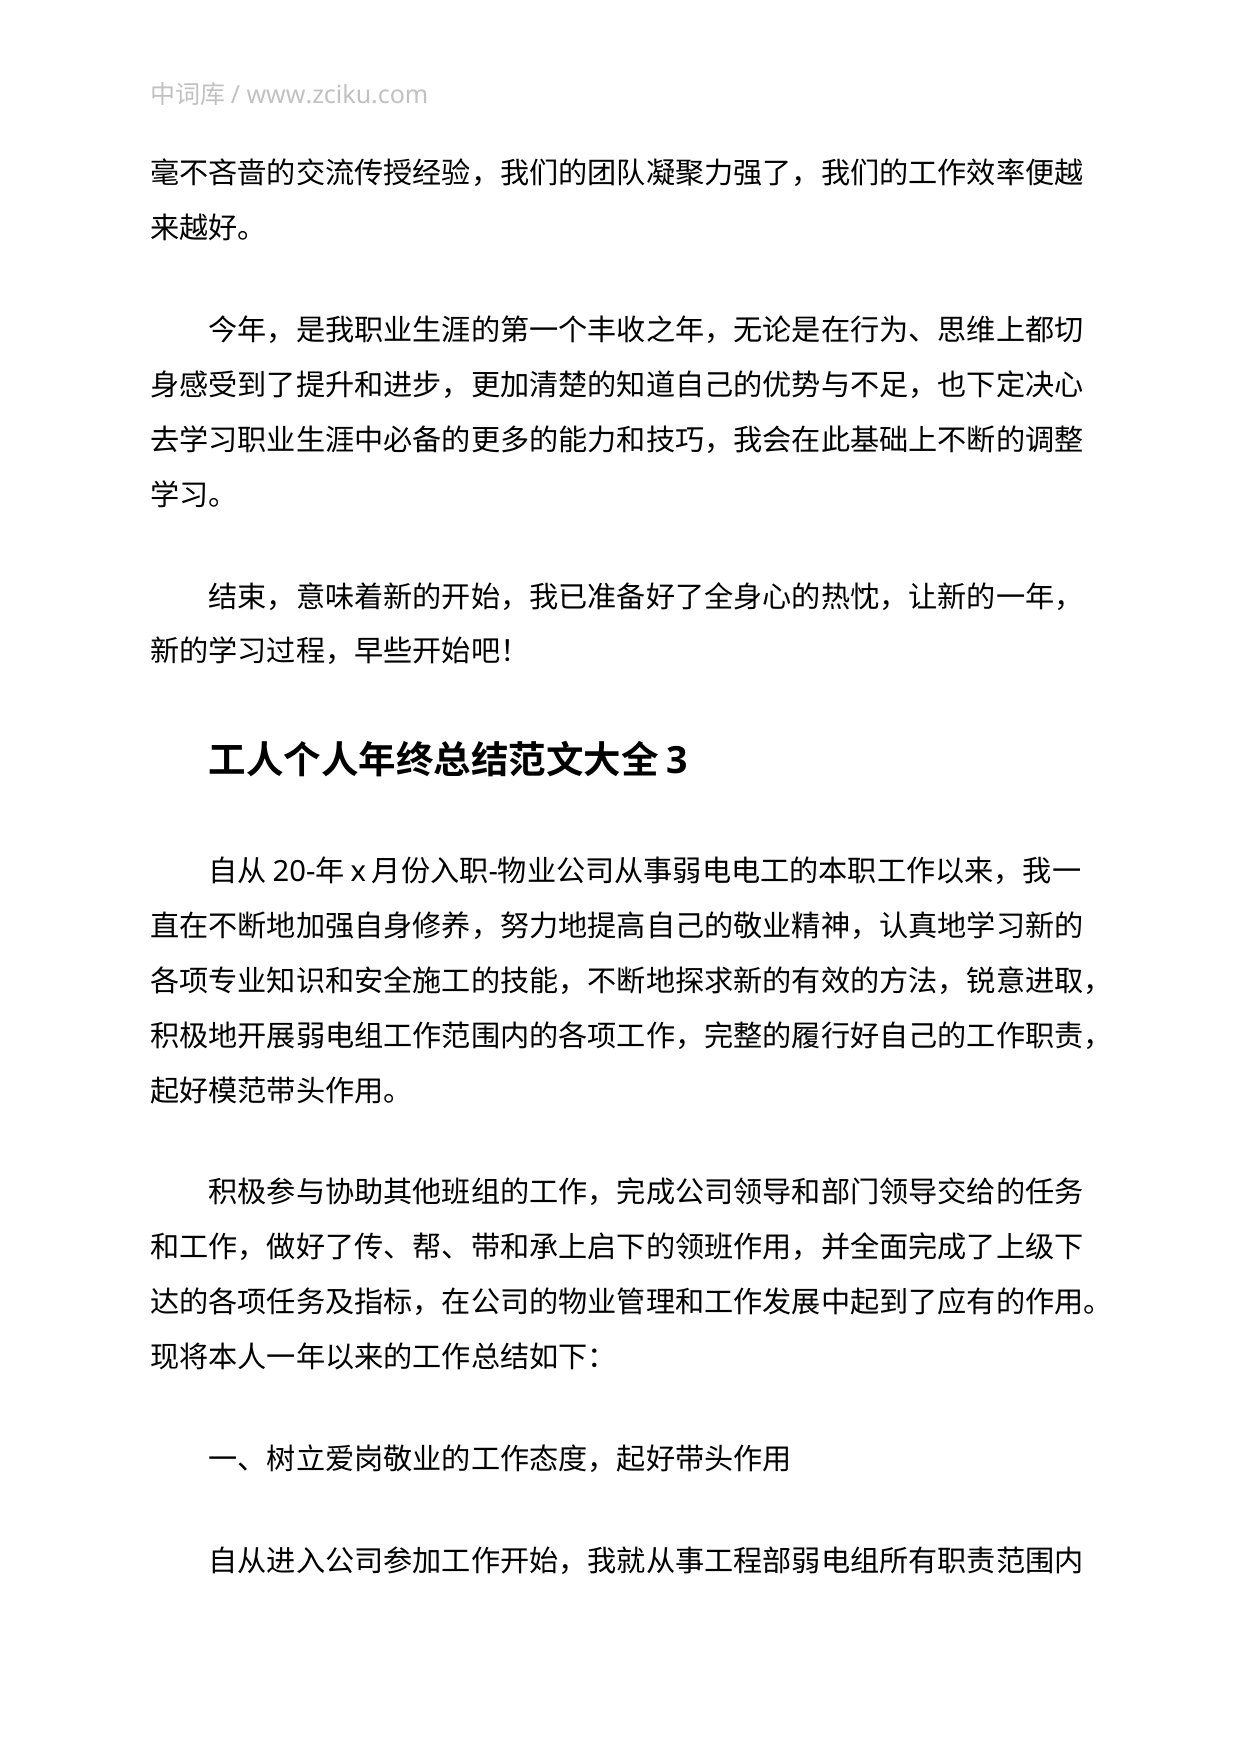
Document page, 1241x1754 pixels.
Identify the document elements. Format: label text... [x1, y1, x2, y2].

text 结束，意味着新的开始，我已准备好了全身心的热忱，让新的一年，新的学习过程，早些开始吧！ [150, 573, 1090, 670]
text 今年，是我职业生涯的第一个丰收之年，无论是在行为、思维上都切身感受到了提升和进步，更加清楚的知道自己的优势与不足，也下定决心去学习职业生涯中必备的更多的能力和技巧，我会在此基础上不断的调整学习。 [150, 307, 1090, 514]
text 一、树立爱岗敬业的工作态度，起好带头作用 [150, 1435, 1090, 1478]
text 积极参与协助其他班组的工作，完成公司领导和部门领导交给的任务和工作，做好了传、帮、带和承上启下的领班作用，并全面完成了上级下达的各项任务及指标，在公司的物业管理和工作发展中起到了应有的作用。现将本人一年以来的工作总结如下： [150, 1169, 1090, 1376]
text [150, 1537, 1090, 1579]
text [150, 150, 1090, 247]
text 工人个人年终总结范文大全3 [150, 730, 1090, 784]
text 自从20-年x月份入职-物业公司从事弱电电工的本职工作以来，我一直在不断地加强自身修养，努力地提高自己的敬业精神，认真地学习新的各项专业知识和安全施工的技能，不断地探求新的有效的方法，锐意进取，积极地开展弱电组工作范围内的各项工作，完整的履行好自己的工作职责，起好模范带头作用。 [150, 847, 1090, 1109]
